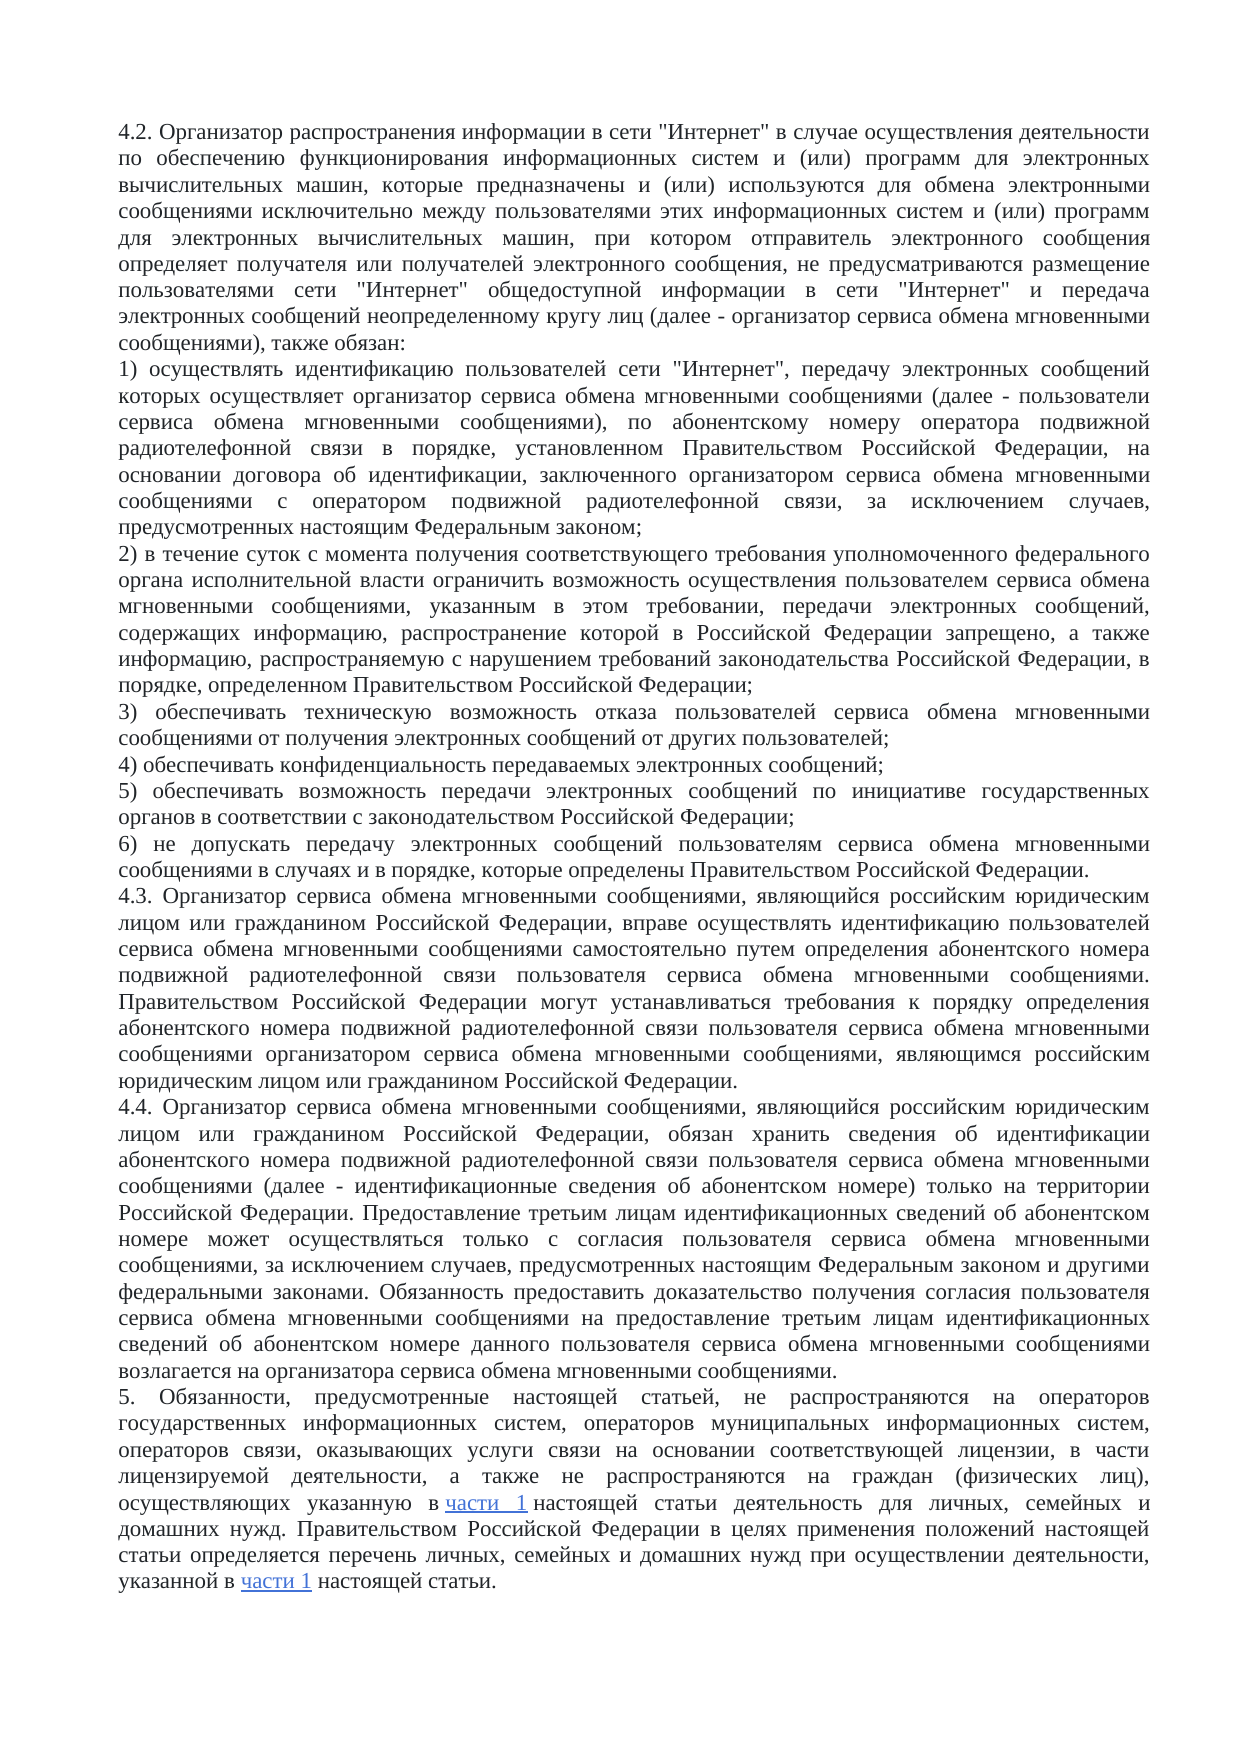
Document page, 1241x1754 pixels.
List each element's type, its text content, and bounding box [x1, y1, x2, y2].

text 4.4. Организатор сервиса обмена мгновенными сообщениями, являющийся российским юридическим лицом или гражданином Российской Федерации, обязан хранить сведения об идентификации абонентского номера подвижной радиотелефонной связи пользователя сервиса обмена мгновенными сообщениями (далее - идентификационные сведения об абонентском номере) только на территории Российской Федерации. Предоставление третьим лицам идентификационных сведений об абонентском номере может осуществляться только с согласия пользователя сервиса обмена мгновенными сообщениями, за исключением случаев, предусмотренных настоящим Федеральным законом и другими федеральными законами. Обязанность предоставить доказательство получения согласия пользователя сервиса обмена мгновенными сообщениями на предоставление третьим лицам идентификационных сведений об абонентском номере данного пользователя сервиса обмена мгновенными сообщениями возлагается на организатора сервиса обмена мгновенными сообщениями. [118, 1093, 1152, 1383]
text 1) осуществлять идентификацию пользователей сети "Интернет", передачу электронных сообщений которых осуществляет организатор сервиса обмена мгновенными сообщениями (далее - пользователи сервиса обмена мгновенными сообщениями), по абонентскому номеру оператора подвижной радиотелефонной связи в порядке, установленном Правительством Российской Федерации, на основании договора об идентификации, заключенного организатором сервиса обмена мгновенными сообщениями с оператором подвижной радиотелефонной связи, за исключением случаев, предусмотренных настоящим Федеральным законом; [118, 355, 1152, 540]
text 4) обеспечивать конфиденциальность передаваемых электронных сообщений; [118, 751, 1152, 777]
text 2) в течение суток с момента получения соответствующего требования уполномоченного федерального органа исполнительной власти ограничить возможность осуществления пользователем сервиса обмена мгновенными сообщениями, указанным в этом требовании, передачи электронных сообщений, содержащих информацию, распространение которой в Российской Федерации запрещено, а также информацию, распространяемую с нарушением требований законодательства Российской Федерации, в порядке, определенном Правительством Российской Федерации; [118, 540, 1152, 698]
text 5) обеспечивать возможность передачи электронных сообщений по инициативе государственных органов в соответствии с законодательством Российской Федерации; [118, 777, 1152, 830]
text 4.2. Организатор распространения информации в сети "Интернет" в случае осуществления деятельности по обеспечению функционирования информационных систем и (или) программ для электронных вычислительных машин, которые предназначены и (или) используются для обмена электронными сообщениями исключительно между пользователями этих информационных систем и (или) программ для электронных вычислительных машин, при котором отправитель электронного сообщения определяет получателя или получателей электронного сообщения, не предусматриваются размещение пользователями сети "Интернет" общедоступной информации в сети "Интернет" и передача электронных сообщений неопределенному кругу лиц (далее - организатор сервиса обмена мгновенными сообщениями), также обязан: [118, 118, 1152, 355]
text 5. Обязанности, предусмотренные настоящей статьей, не распространяются на операторов государственных информационных систем, операторов муниципальных информационных систем, операторов связи, оказывающих услуги связи на основании соответствующей лицензии, в части лицензируемой деятельности, а также не распространяются на граждан (физических лиц), осуществляющих указанную в части 1 настоящей статьи деятельность для личных, семейных и домашних нужд. Правительством Российской Федерации в целях применения положений настоящей статьи определяется перечень личных, семейных и домашних нужд при осуществлении деятельности, указанной в части 1 настоящей статьи. [118, 1383, 1152, 1594]
text 4.3. Организатор сервиса обмена мгновенными сообщениями, являющийся российским юридическим лицом или гражданином Российской Федерации, вправе осуществлять идентификацию пользователей сервиса обмена мгновенными сообщениями самостоятельно путем определения абонентского номера подвижной радиотелефонной связи пользователя сервиса обмена мгновенными сообщениями. Правительством Российской Федерации могут устанавливаться требования к порядку определения абонентского номера подвижной радиотелефонной связи пользователя сервиса обмена мгновенными сообщениями организатором сервиса обмена мгновенными сообщениями, являющимся российским юридическим лицом или гражданином Российской Федерации. [118, 882, 1152, 1093]
text 3) обеспечивать техническую возможность отказа пользователей сервиса обмена мгновенными сообщениями от получения электронных сообщений от других пользователей; [118, 698, 1152, 751]
text 6) не допускать передачу электронных сообщений пользователям сервиса обмена мгновенными сообщениями в случаях и в порядке, которые определены Правительством Российской Федерации. [118, 830, 1152, 882]
